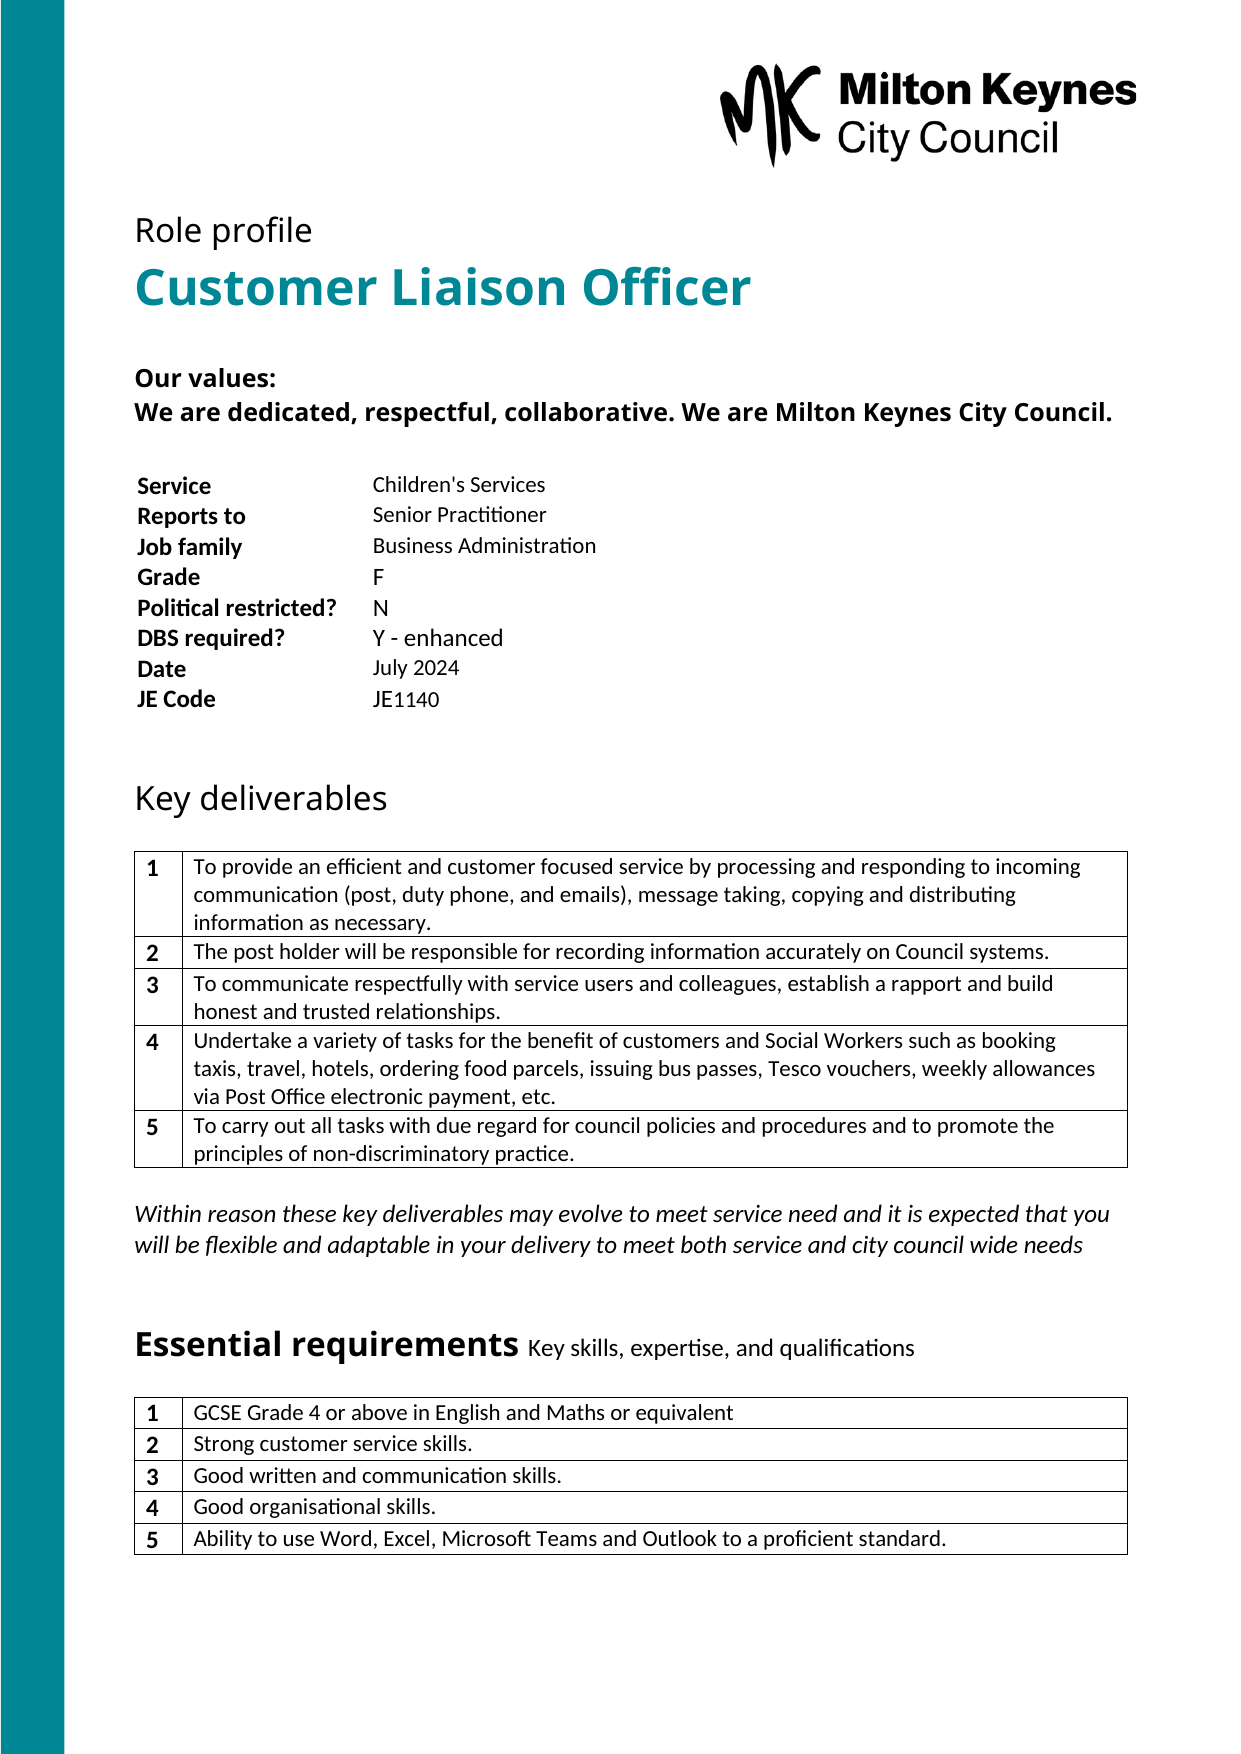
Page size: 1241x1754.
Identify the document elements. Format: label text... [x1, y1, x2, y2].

table_cell Business Administration [370, 531, 1123, 561]
table_cell 5 [135, 1524, 182, 1554]
table_cell JE1140 [370, 684, 1123, 714]
table_cell DBS required? [134, 623, 370, 653]
table_header Service [134, 470, 370, 500]
table_cell 3 [135, 1461, 182, 1491]
text Role profile [134, 207, 1165, 252]
table_header 1 [135, 852, 182, 936]
table_cell Ability to use Word, Excel, Microsoft Teams and Outlook to a proficient standard. [183, 1524, 1127, 1554]
text We are dedicated, respectful, collaborative. We are Milton Keynes City Council. [134, 395, 1153, 429]
table_cell Strong customer service skills. [183, 1429, 1127, 1460]
table_cell Grade [134, 561, 370, 592]
table_cell 5 [135, 1111, 182, 1167]
table_cell Senior Practitioner [370, 500, 1123, 531]
table_cell JE Code [134, 684, 370, 714]
table_cell Political restricted? [134, 592, 370, 622]
table_cell 3 [135, 969, 182, 1025]
table_cell Job family [134, 531, 370, 561]
table_cell Y - enhanced [370, 623, 1123, 653]
table_cell 4 [135, 1026, 182, 1110]
table_header 1 [135, 1398, 182, 1428]
table_cell Good organisational skills. [183, 1492, 1127, 1523]
table_header To provide an efficient and customer focused service by processing and responding to incoming communication (post, duty phone, and emails), message taking, copying and distributing information as necessary. [183, 852, 1127, 936]
text Within reason these key deliverables may evolve to meet service need and it is expected that you will be flexible and adaptable in your delivery to meet both service and city council wide needs [134, 1198, 1153, 1259]
table_cell Undertake a variety of tasks for the benefit of customers and Social Workers such as booking taxis, travel, hotels, ordering food parcels, issuing bus passes, Tesco vouchers, weekly allowances via Post Office electronic payment, etc. [183, 1026, 1127, 1110]
table_cell 4 [135, 1492, 182, 1523]
table_cell 2 [135, 1429, 182, 1460]
table_cell The post holder will be responsible for recording information accurately on Council systems. [183, 937, 1127, 968]
table_cell 2 [135, 937, 182, 968]
table_cell Date [134, 653, 370, 683]
table_cell N [370, 592, 1123, 622]
table_cell F [370, 561, 1123, 592]
table_cell To communicate respectfully with service users and colleagues, establish a rapport and build honest and trusted relationships. [183, 969, 1127, 1025]
text Our values: [134, 361, 1153, 395]
text Essential requirements Key skills, expertise, and qualifications [134, 1321, 1153, 1366]
table_cell July 2024 [370, 653, 1123, 683]
table_cell Reports to [134, 500, 370, 531]
text Key deliverables [134, 775, 1153, 821]
table_header Children's Services [370, 470, 1123, 500]
text Customer Liaison Officer [134, 252, 1153, 320]
picture [720, 63, 1137, 168]
table_cell Good written and communication skills. [183, 1461, 1127, 1491]
table_header GCSE Grade 4 or above in English and Maths or equivalent [183, 1398, 1127, 1428]
table_cell To carry out all tasks with due regard for council policies and procedures and to promote the principles of non-discriminatory practice. [183, 1111, 1127, 1167]
